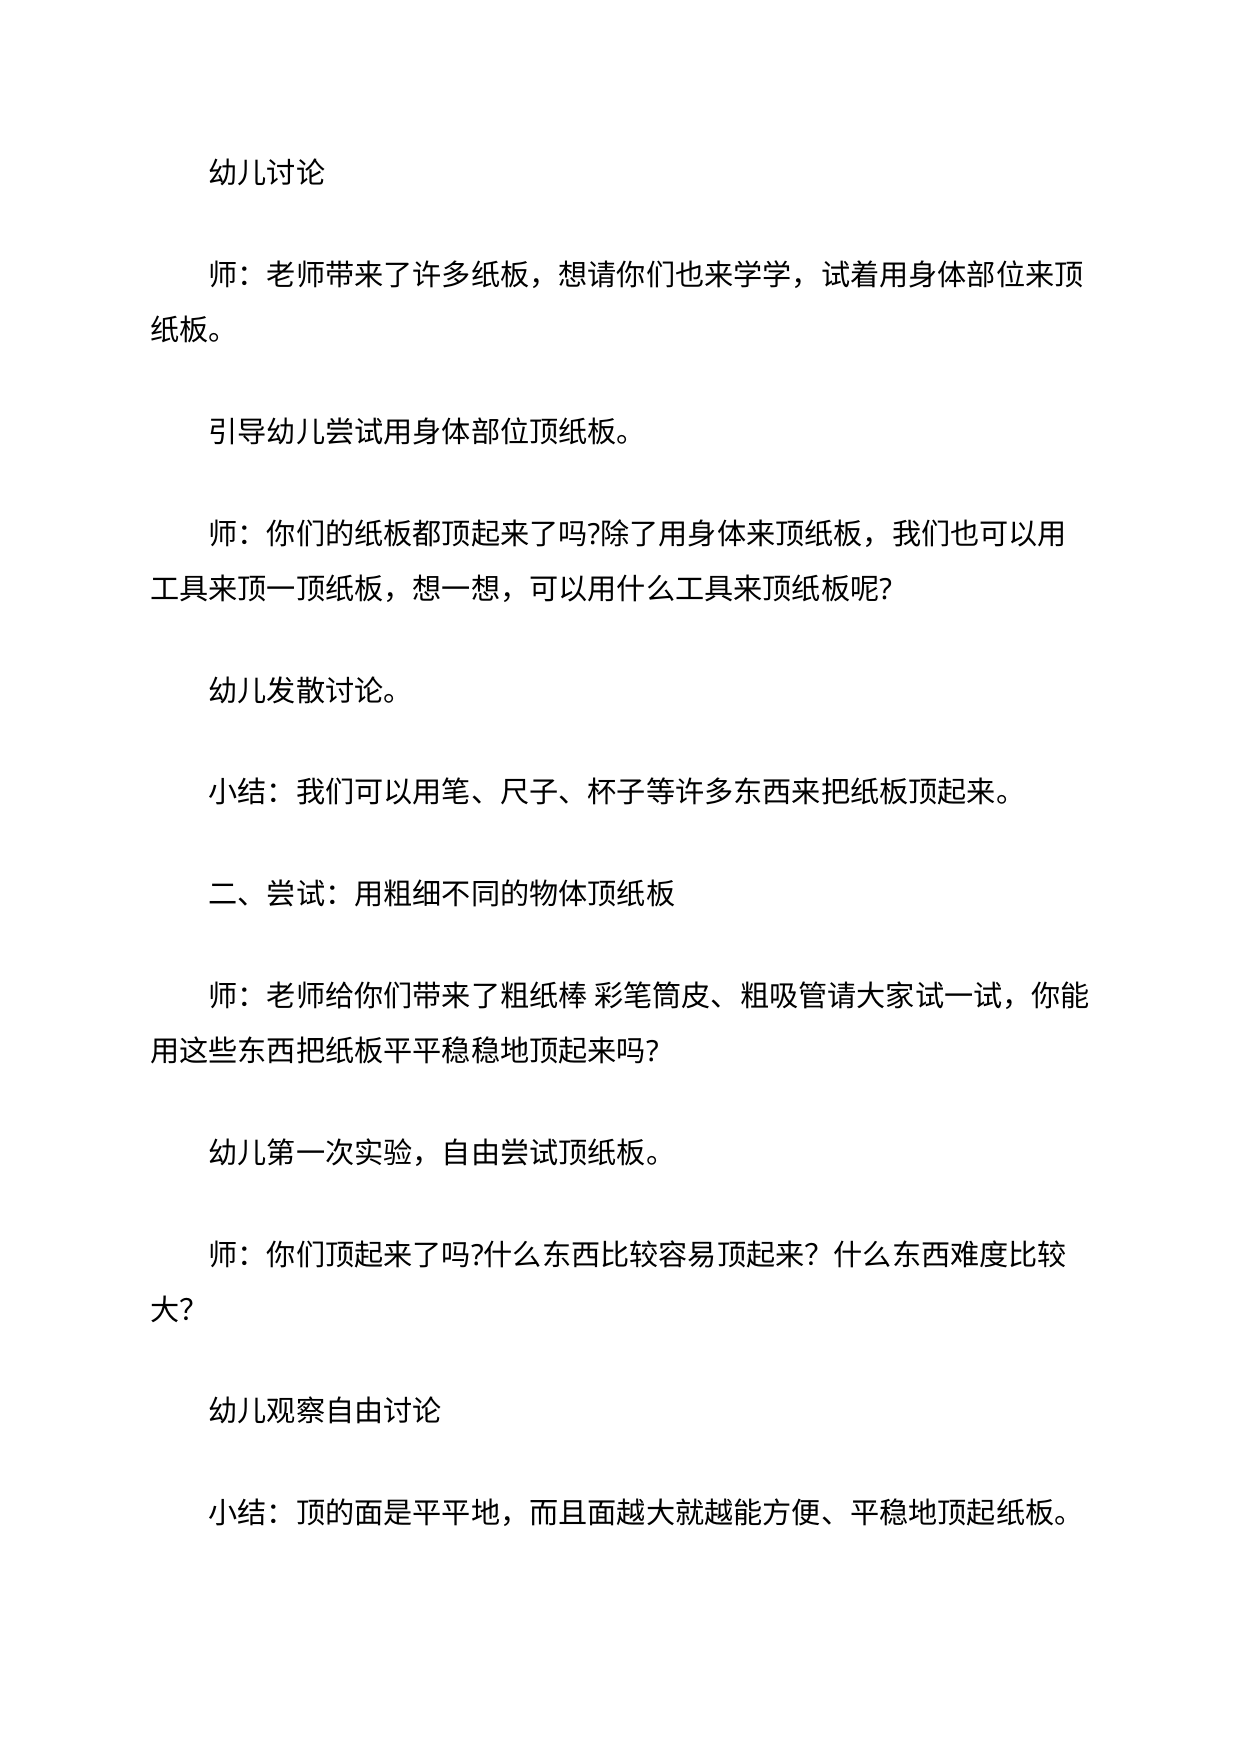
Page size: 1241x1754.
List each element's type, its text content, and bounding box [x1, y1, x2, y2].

text 幼儿讨论 [150, 150, 1090, 192]
text 师：老师带来了许多纸板，想请你们也来学学，试着用身体部位来顶纸板。 [150, 252, 1090, 349]
text 小结：顶的面是平平地，而且面越大就越能方便、平稳地顶起纸板。 [150, 1490, 1090, 1532]
text 幼儿第一次实验，自由尝试顶纸板。 [150, 1129, 1090, 1172]
text 幼儿发散讨论。 [150, 667, 1090, 709]
text 引导幼儿尝试用身体部位顶纸板。 [150, 408, 1090, 451]
text 师：你们的纸板都顶起来了吗?除了用身体来顶纸板，我们也可以用工具来顶一顶纸板，想一想，可以用什么工具来顶纸板呢? [150, 510, 1090, 608]
text 师：你们顶起来了吗?什么东西比较容易顶起来？什么东西难度比较大？ [150, 1231, 1090, 1328]
text 二、尝试：用粗细不同的物体顶纸板 [150, 871, 1090, 913]
text 小结：我们可以用笔、尺子、杯子等许多东西来把纸板顶起来。 [150, 769, 1090, 811]
text 师：老师给你们带来了粗纸棒 彩笔筒皮、粗吸管请大家试一试，你能用这些东西把纸板平平稳稳地顶起来吗? [150, 972, 1090, 1070]
text 幼儿观察自由讨论 [150, 1388, 1090, 1430]
